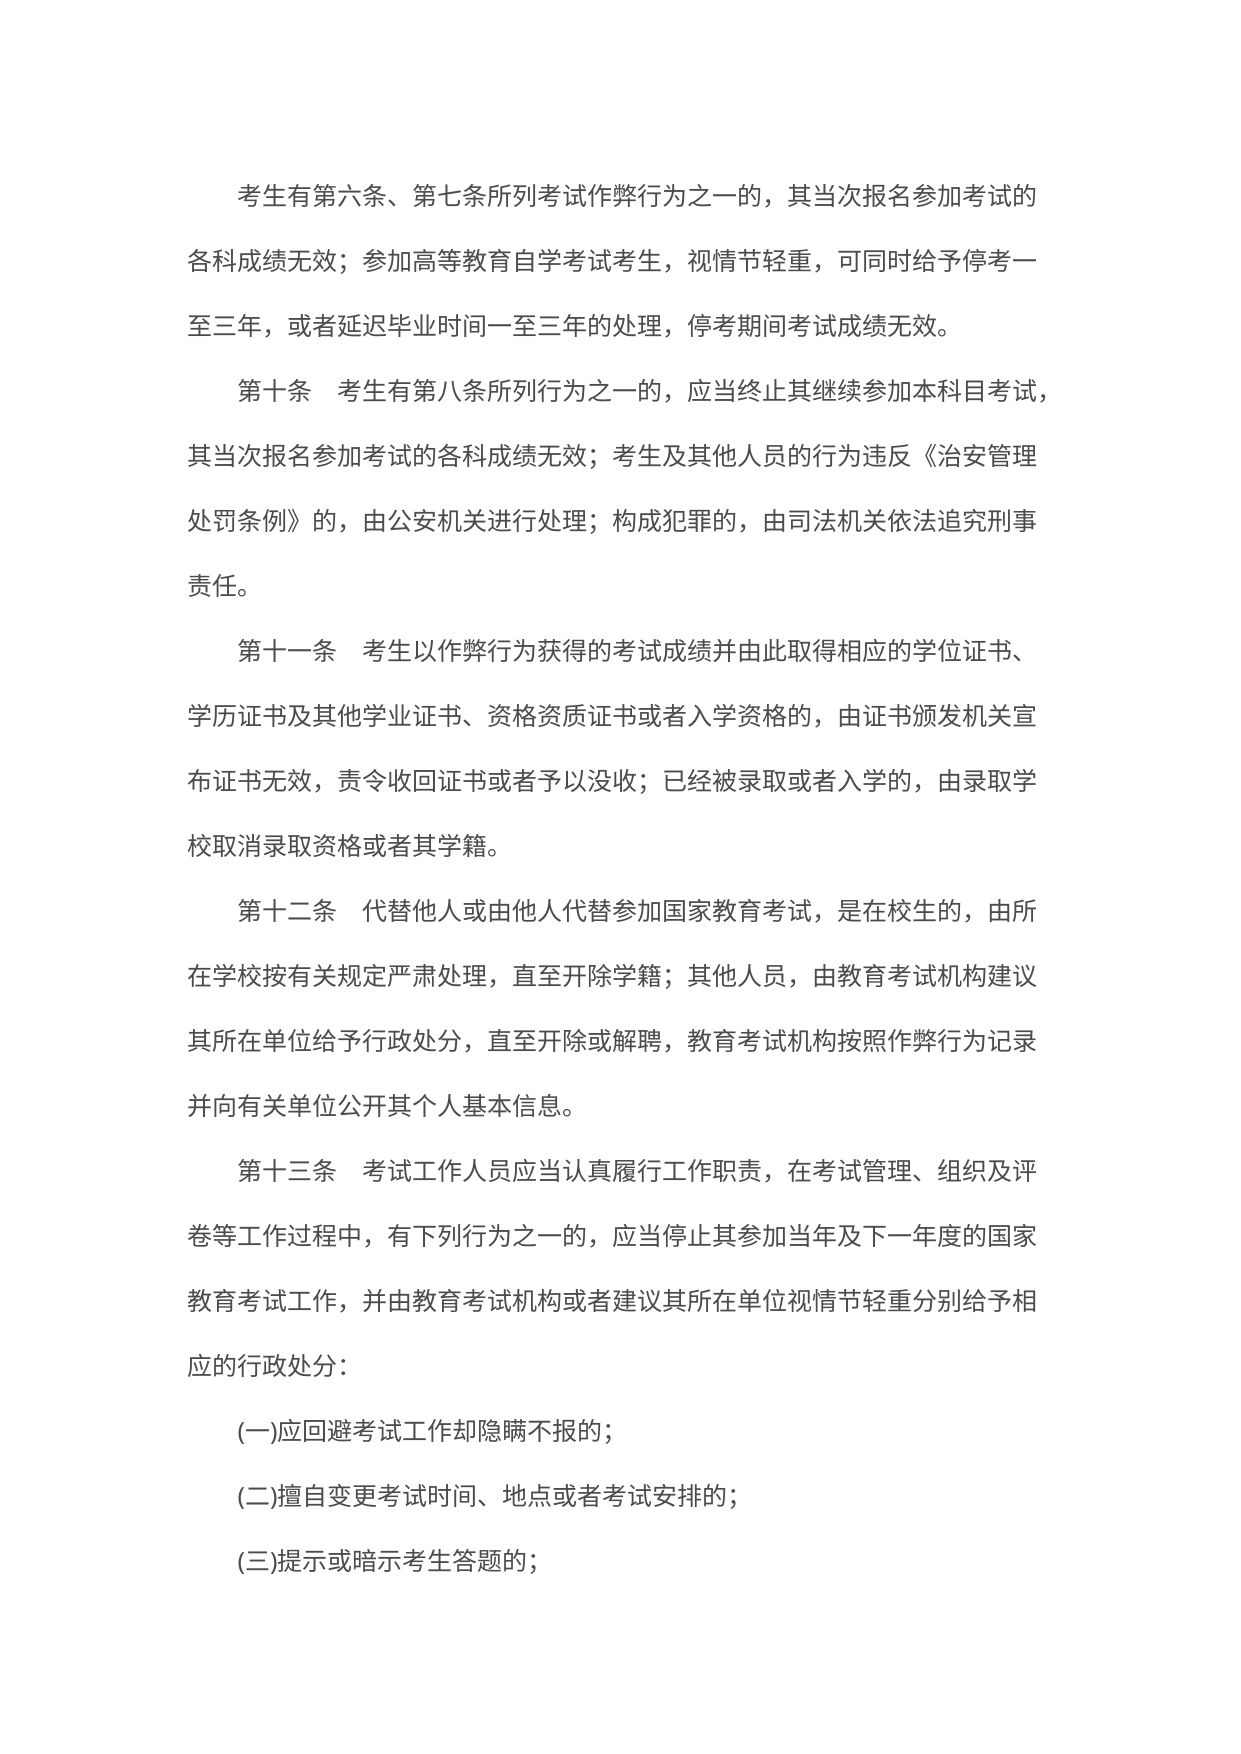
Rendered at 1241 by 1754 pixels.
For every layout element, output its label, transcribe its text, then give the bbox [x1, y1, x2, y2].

text 第十条 考生有第八条所列行为之一的，应当终止其继续参加本科目考试，其当次报名参加考试的各科成绩无效；考生及其他人员的行为违反《治安管理处罚条例》的，由公安机关进行处理；构成犯罪的，由司法机关依法追究刑事责任。 [187, 357, 1053, 617]
text (二)擅自变更考试时间、地点或者考试安排的； [187, 1462, 1053, 1527]
text 第十一条 考生以作弊行为获得的考试成绩并由此取得相应的学位证书、学历证书及其他学业证书、资格资质证书或者入学资格的，由证书颁发机关宣布证书无效，责令收回证书或者予以没收；已经被录取或者入学的，由录取学校取消录取资格或者其学籍。 [187, 617, 1053, 877]
text 第十二条 代替他人或由他人代替参加国家教育考试，是在校生的，由所在学校按有关规定严肃处理，直至开除学籍；其他人员，由教育考试机构建议其所在单位给予行政处分，直至开除或解聘，教育考试机构按照作弊行为记录并向有关单位公开其个人基本信息。 [187, 877, 1053, 1137]
text 第十三条 考试工作人员应当认真履行工作职责，在考试管理、组织及评卷等工作过程中，有下列行为之一的，应当停止其参加当年及下一年度的国家教育考试工作，并由教育考试机构或者建议其所在单位视情节轻重分别给予相应的行政处分： [187, 1137, 1053, 1397]
text 考生有第六条、第七条所列考试作弊行为之一的，其当次报名参加考试的各科成绩无效；参加高等教育自学考试考生，视情节轻重，可同时给予停考一至三年，或者延迟毕业时间一至三年的处理，停考期间考试成绩无效。 [187, 162, 1053, 357]
text (三)提示或暗示考生答题的； [187, 1527, 1053, 1592]
text (一)应回避考试工作却隐瞒不报的； [187, 1397, 1053, 1462]
